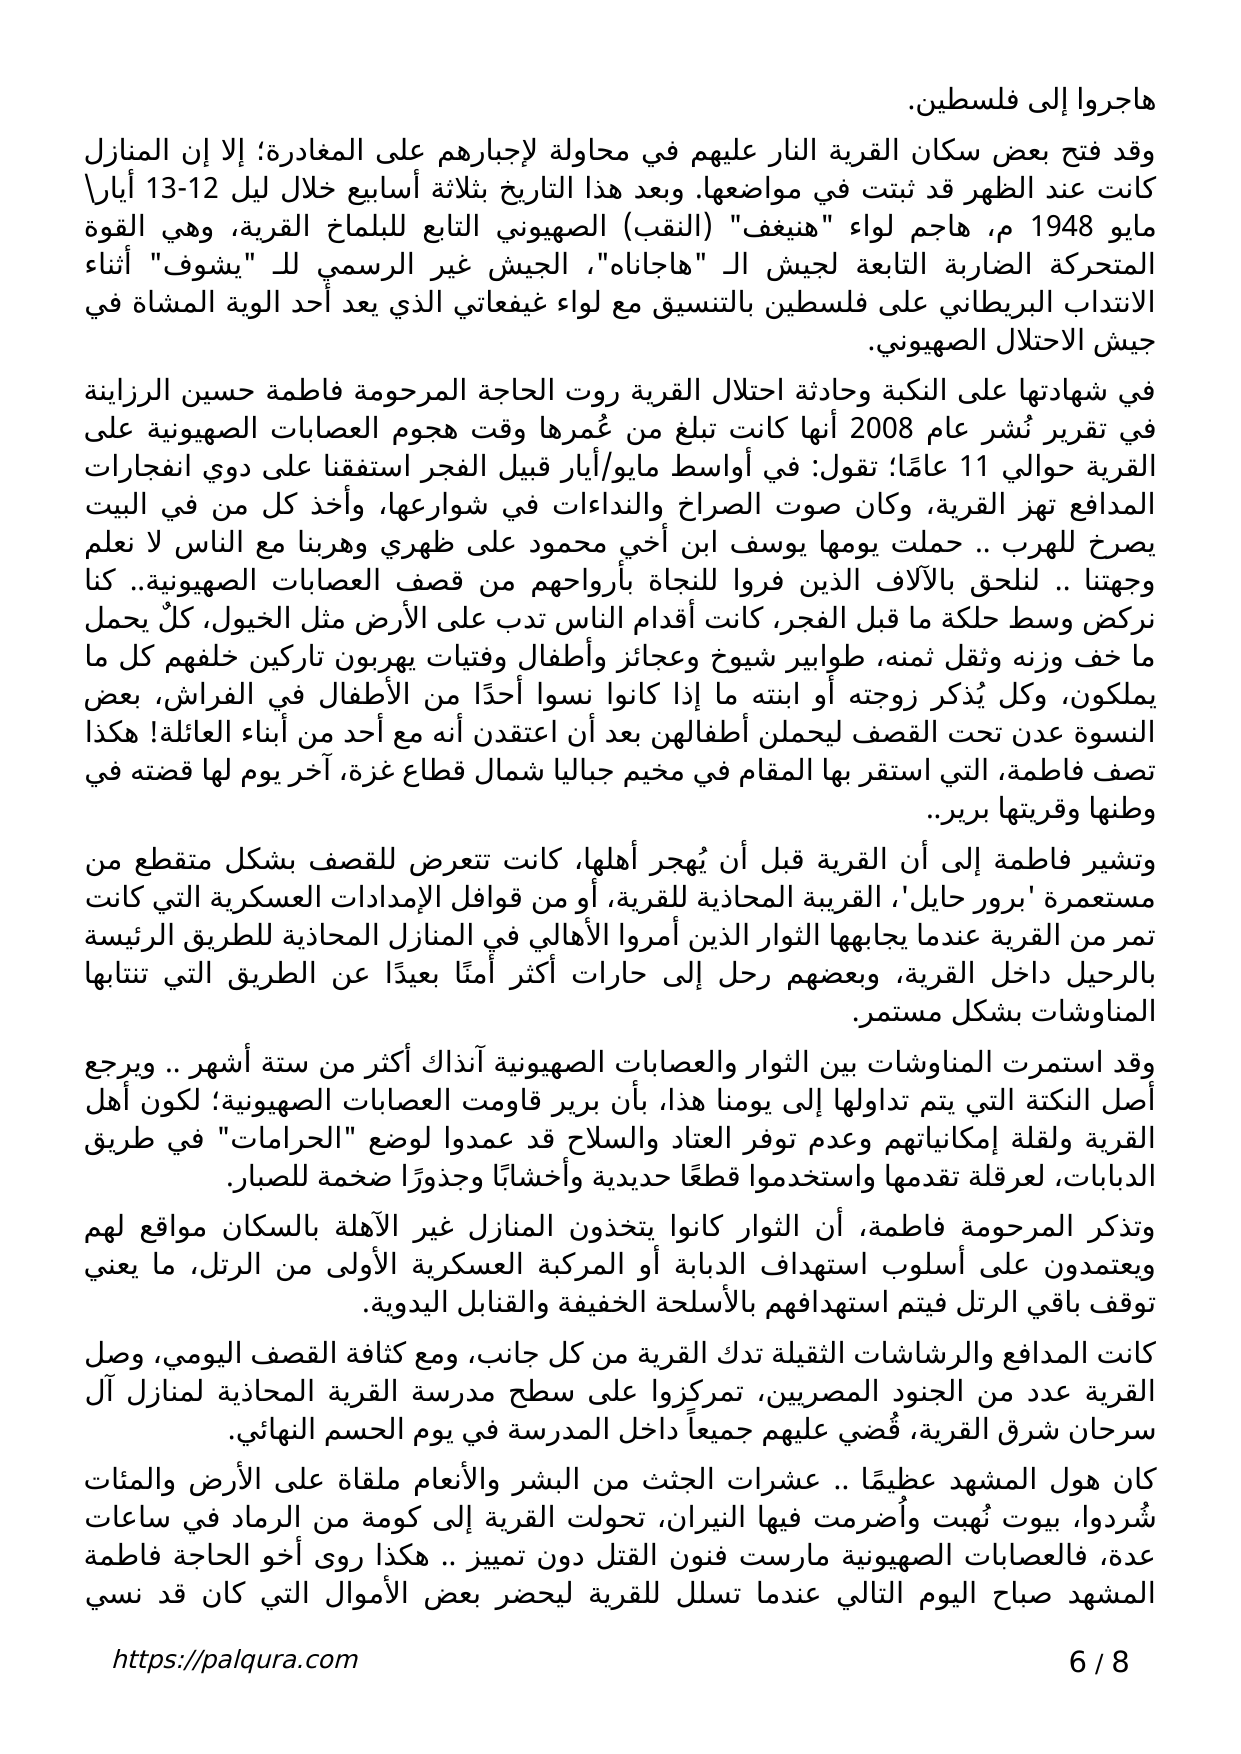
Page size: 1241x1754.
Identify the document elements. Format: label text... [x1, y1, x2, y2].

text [83, 83, 1157, 121]
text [83, 1463, 1157, 1616]
text كانت المدافع والرشاشات الثقيلة تدك القرية من كل جانب، ومع كثافة القصف اليومي، وصل القرية عدد من الجنود المصريين، تمركزوا على سطح مدرسة القرية المحاذية لمنازل آل سرحان شرق القرية، قُضي عليهم جميعاً داخل المدرسة في يوم الحسم النهائي. [83, 1337, 1157, 1451]
text وتشير فاطمة إلى أن القرية قبل أن يُهجر أهلها، كانت تتعرض للقصف بشكل متقطع من مستعمرة 'برور حايل'، القريبة المحاذية للقرية، أو من قوافل الإمدادات العسكرية التي كانت تمر من القرية عندما يجابهها الثوار الذين أمروا الأهالي في المنازل المحاذية للطريق الرئيسة بالرحيل داخل القرية، وبعضهم رحل إلى حارات أكثر أمنًا بعيدًا عن الطريق التي تنتابها المناوشات بشكل مستمر. [83, 843, 1157, 1033]
text في شهادتها على النكبة وحادثة احتلال القرية روت الحاجة المرحومة فاطمة حسين الرزاينة في تقرير نُشر عام 2008 أنها كانت تبلغ من عُمرها وقت هجوم العصابات الصهيونية على القرية حوالي 11 عامًا؛ تقول: في أواسط مايو/أيار قبيل الفجر استفقنا على دوي انفجارات المدافع تهز القرية، وكان صوت الصراخ والنداءات في شوارعها، وأخذ كل من في البيت يصرخ للهرب .. حملت يومها يوسف ابن أخي محمود على ظهري وهربنا مع الناس لا نعلم وجهتنا .. لنلحق بالآلاف الذين فروا للنجاة بأرواحهم من قصف العصابات الصهيونية.. كنا نركض وسط حلكة ما قبل الفجر، كانت أقدام الناس تدب على الأرض مثل الخيول، كلٌ يحمل ما خف وزنه وثقل ثمنه، طوابير شيوخ وعجائز وأطفال وفتيات يهربون تاركين خلفهم كل ما يملكون، وكل يُذكر زوجته أو ابنته ما إذا كانوا نسوا أحدًا من الأطفال في الفراش، بعض النسوة عدن تحت القصف ليحملن أطفالهن بعد أن اعتقدن أنه مع أحد من أبناء العائلة! هكذا تصف فاطمة، التي استقر بها المقام في مخيم جباليا شمال قطاع غزة، آخر يوم لها قضته في وطنها وقريتها برير.. [83, 374, 1157, 831]
text وقد فتح بعض سكان القرية النار عليهم في محاولة لإجبارهم على المغادرة؛ إلا إن المنازل كانت عند الظهر قد ثبتت في مواضعها. وبعد هذا التاريخ بثلاثة أسابيع خلال ليل 12-13 أيار\ مايو 1948 م، هاجم لواء "هنيغف" (النقب) الصهيوني التابع للبلماخ القرية، وهي القوة المتحركة الضاربة التابعة لجيش الـ "هاجاناه"، الجيش غير الرسمي للـ "يشوف" أثناء الانتداب البريطاني على فلسطين بالتنسيق مع لواء غيفعاتي الذي يعد أحد الوية المشاة في جيش الاحتلال الصهيوني. [83, 134, 1157, 362]
text وتذكر المرحومة فاطمة، أن الثوار كانوا يتخذون المنازل غير الآهلة بالسكان مواقع لهم ويعتمدون على أسلوب استهداف الدبابة أو المركبة العسكرية الأولى من الرتل، ما يعني توقف باقي الرتل فيتم استهدافهم بالأسلحة الخفيفة والقنابل اليدوية. [83, 1210, 1157, 1324]
text وقد استمرت المناوشات بين الثوار والعصابات الصهيونية آنذاك أكثر من ستة أشهر .. ويرجع أصل النكتة التي يتم تداولها إلى يومنا هذا، بأن برير قاومت العصابات الصهيونية؛ لكون أهل القرية ولقلة إمكانياتهم وعدم توفر العتاد والسلاح قد عمدوا لوضع "الحرامات" في طريق الدبابات، لعرقلة تقدمها واستخدموا قطعًا حديدية وأخشابًا وجذورًا ضخمة للصبار. [83, 1046, 1157, 1198]
